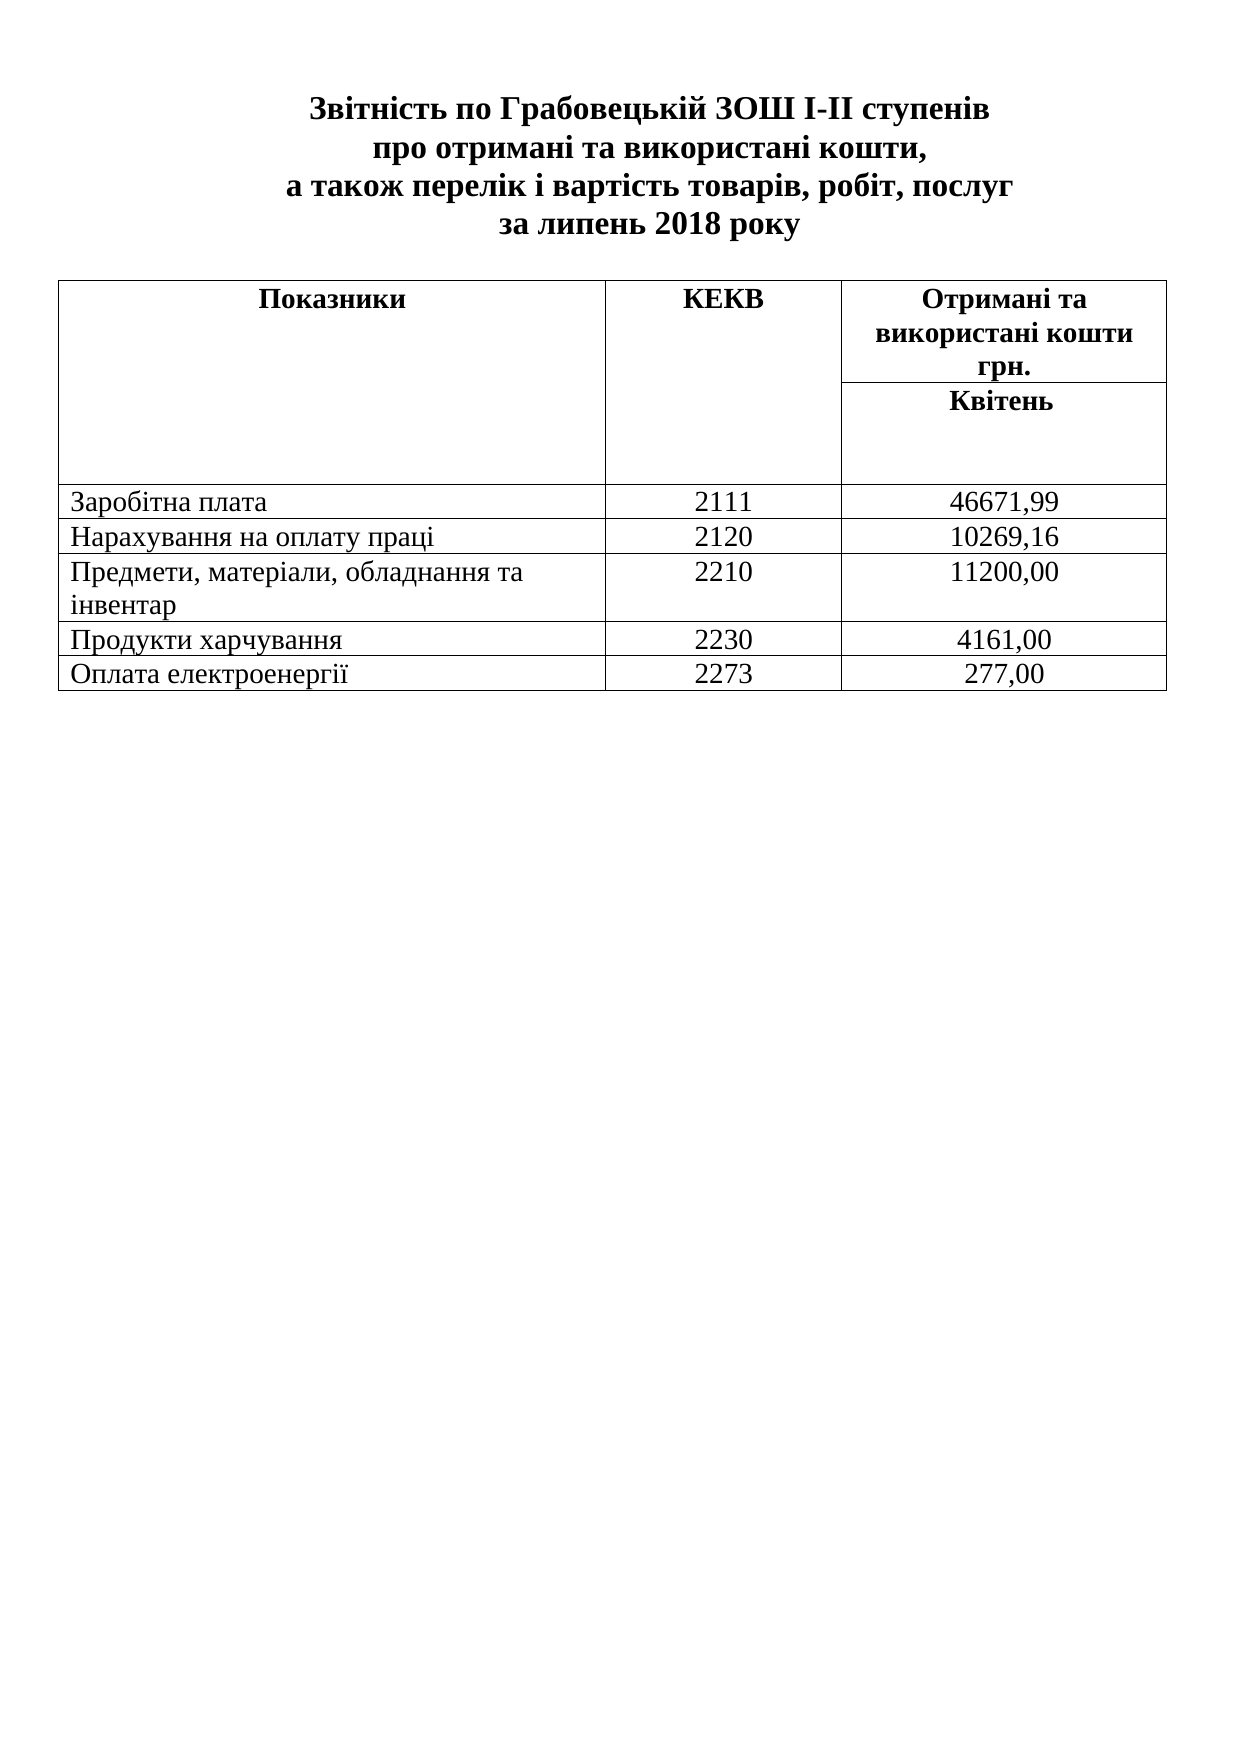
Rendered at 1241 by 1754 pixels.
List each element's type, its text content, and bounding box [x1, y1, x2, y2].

table_cell Оплата електроенергії [59, 656, 605, 690]
table_header Показники [59, 281, 605, 483]
table_cell 2111 [606, 485, 841, 518]
table_header Отримані та використані кошти грн. [842, 281, 1166, 382]
table_cell 46671,99 [842, 485, 1166, 518]
table_header КЕКВ [606, 281, 841, 483]
table_cell 11200,00 [842, 554, 1166, 621]
table_cell 2273 [606, 656, 841, 690]
table_cell Нарахування на оплату праці [59, 519, 605, 553]
table_cell Квітень [842, 383, 1166, 483]
text за липень 2018 року [148, 203, 1152, 242]
table_cell Предмети, матеріали, обладнання та інвентар [59, 554, 605, 621]
table_cell Заробітна плата [59, 485, 605, 518]
table_cell 2210 [606, 554, 841, 621]
table_cell 2230 [606, 622, 841, 655]
table_cell 2120 [606, 519, 841, 553]
table_cell 10269,16 [842, 519, 1166, 553]
table_cell 4161,00 [842, 622, 1166, 655]
text про отримані та використані кошти, [148, 127, 1152, 165]
table_cell 277,00 [842, 656, 1166, 690]
text Звітність по Грабовецькій ЗОШ І-ІІ ступенів [148, 88, 1152, 127]
text а також перелік і вартість товарів, робіт, послуг [148, 165, 1152, 203]
table_cell Продукти харчування [59, 622, 605, 655]
